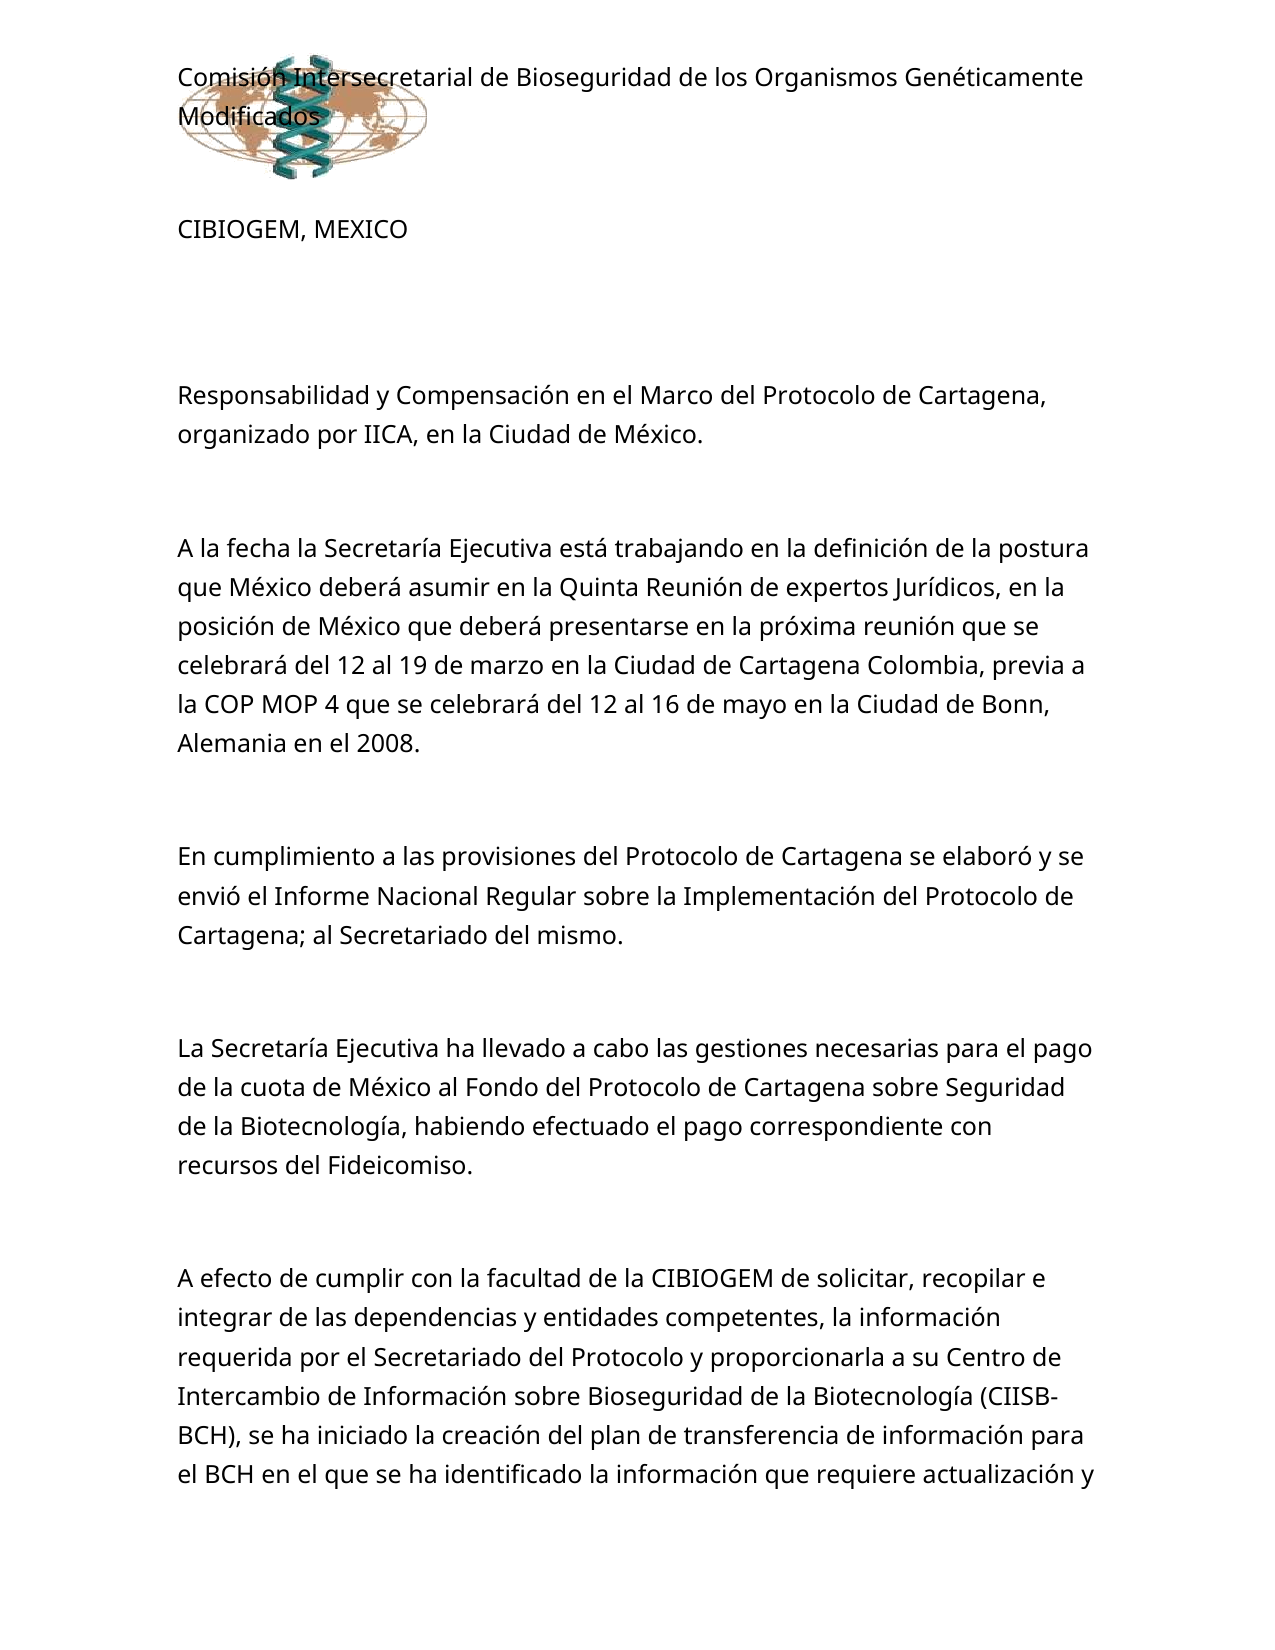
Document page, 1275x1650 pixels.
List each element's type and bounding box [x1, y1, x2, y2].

picture [177, 53, 432, 180]
